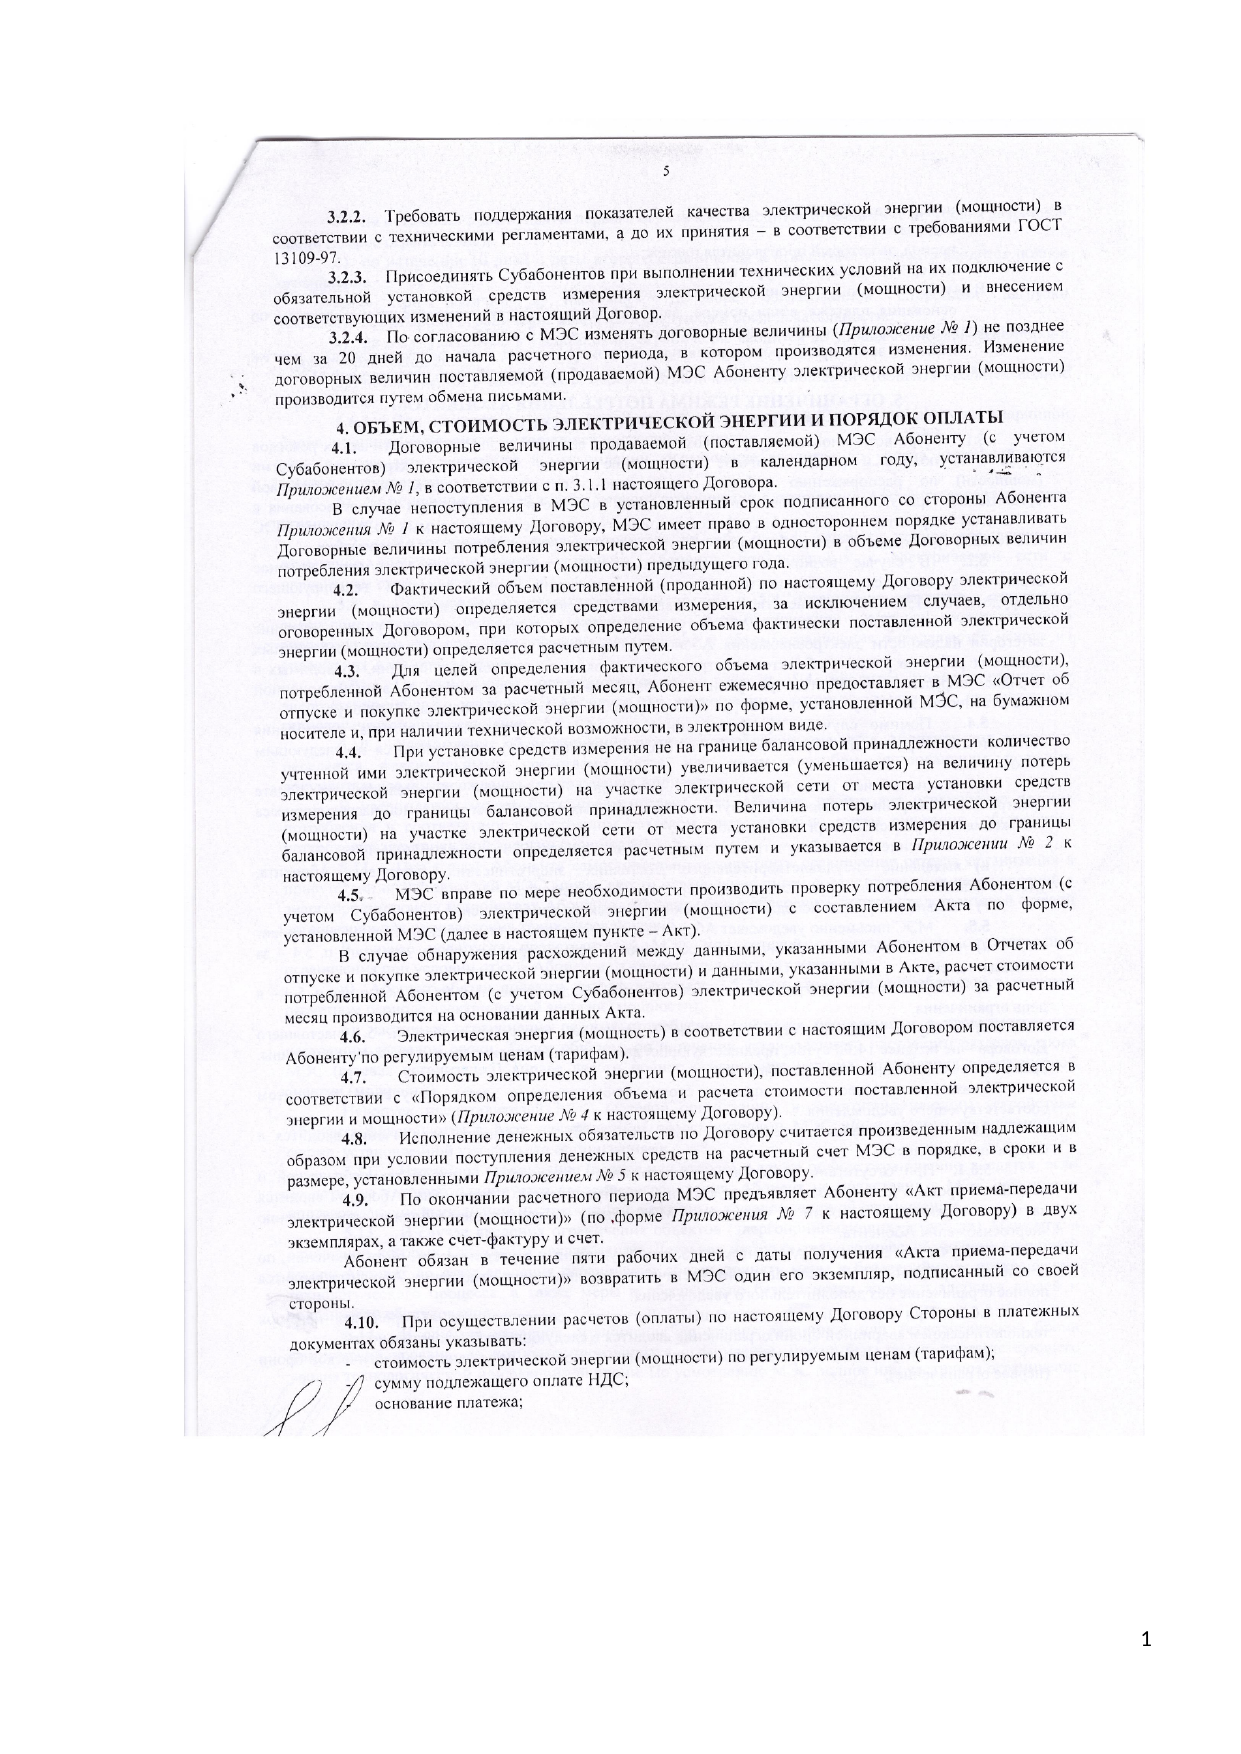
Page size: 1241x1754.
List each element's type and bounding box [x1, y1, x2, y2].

picture [177, 118, 1151, 1456]
